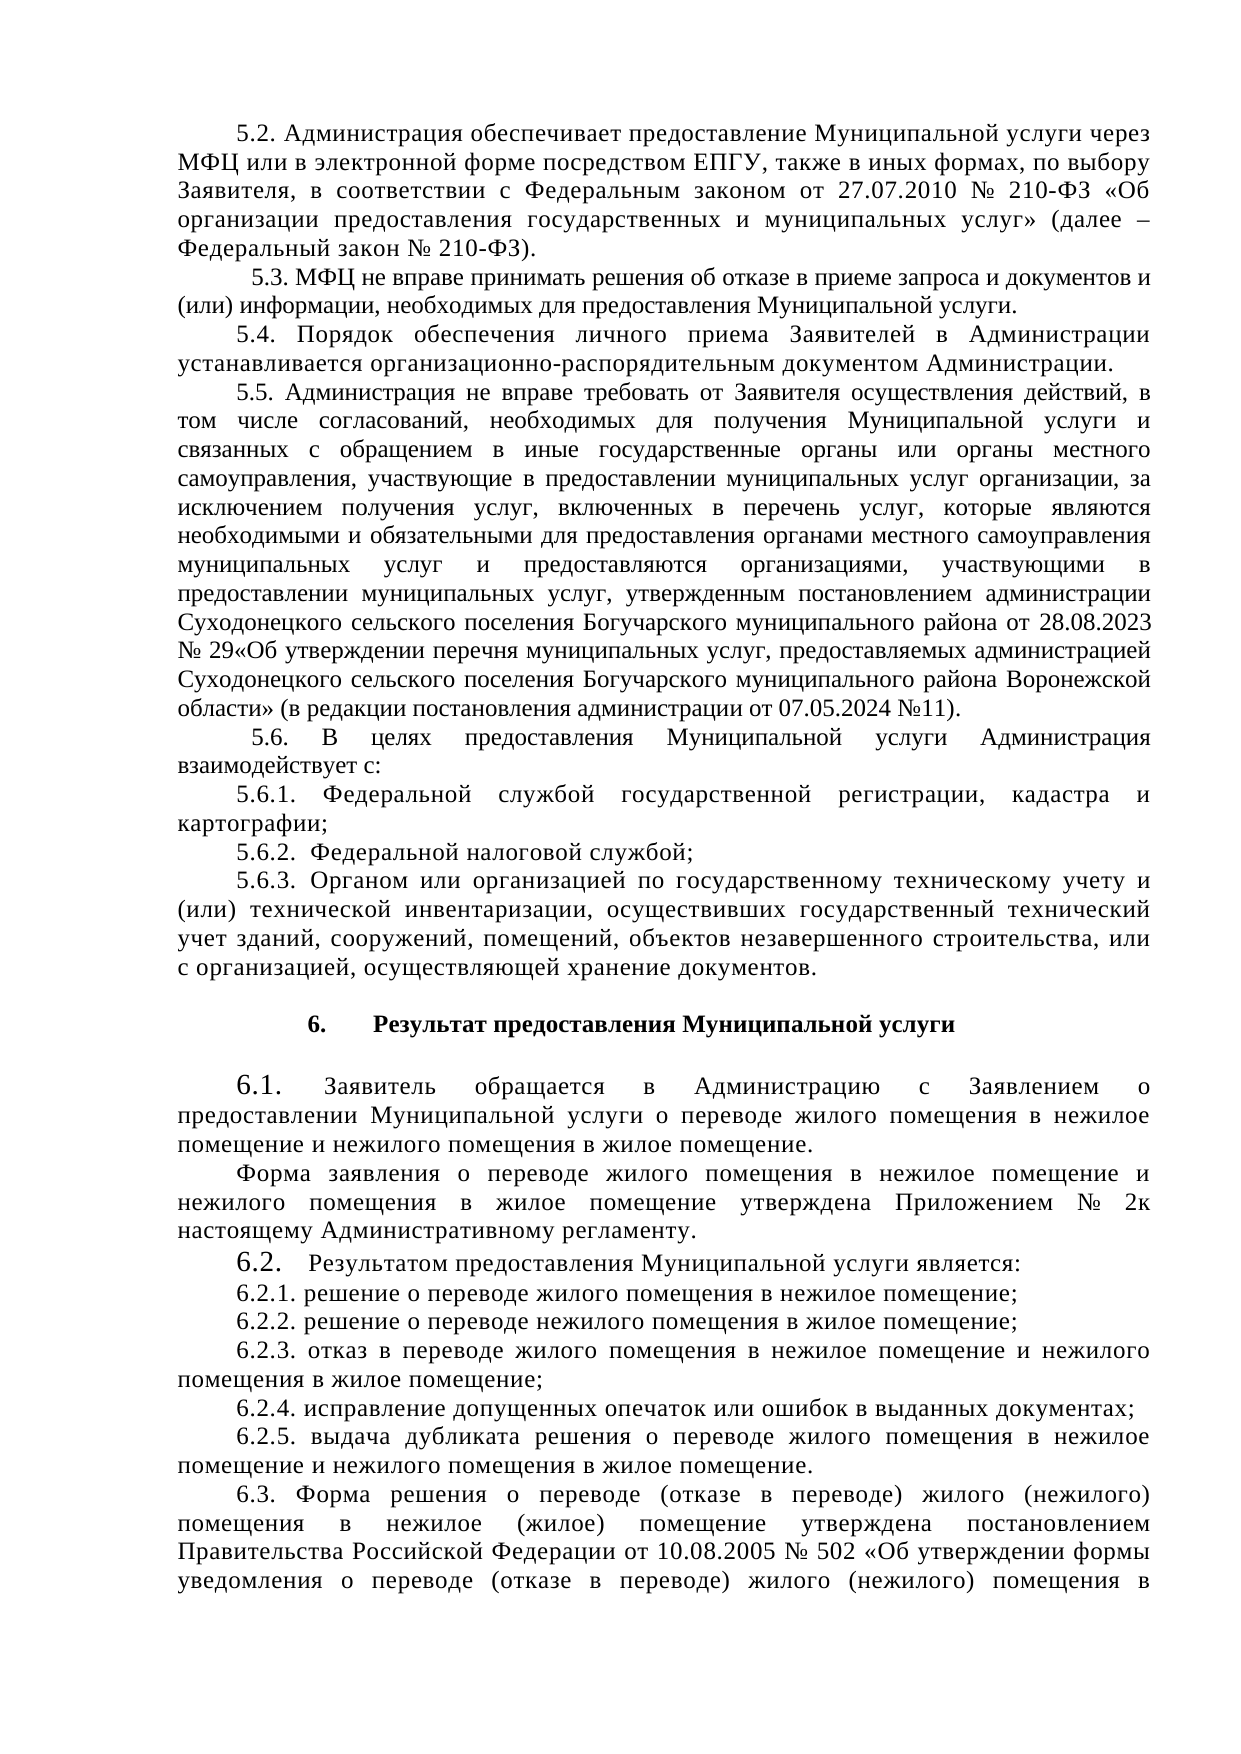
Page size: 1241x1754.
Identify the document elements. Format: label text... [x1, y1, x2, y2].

list Заявитель обращается в Администрацию с Заявлением о предоставлении Муниципальной услуги о переводе жилого помещения в нежилое помещение и нежилого помещения в жилое помещение. [177, 1067, 1152, 1158]
list Органом или организацией по государственному техническому учету и (или) технической инвентаризации, осуществивших государственный технический учет зданий, сооружений, помещений, объектов незавершенного строительства, или с организацией, осуществляющей хранение документов. [177, 866, 1152, 981]
text 6.2.1. решение о переводе жилого помещения в нежилое помещение; [177, 1278, 1152, 1306]
text 5.5. Администрация не вправе требовать от Заявителя осуществления действий, в том числе согласований, необходимых для получения Муниципальной услуги и связанных с обращением в иные государственные органы или органы местного самоуправления, участвующие в предоставлении муниципальных услуг организации, за исключением получения услуг, включенных в перечень услуг, которые являются необходимыми и обязательными для предоставления органами местного самоуправления муниципальных услуг и предоставляются организациями, участвующими в предоставлении муниципальных услуг, утвержденным постановлением администрации Суходонецкого сельского поселения Богучарского муниципального района от 28.08.2023 № 29«Об утверждении перечня муниципальных услуг, предоставляемых администрацией Суходонецкого сельского поселения Богучарского муниципального района Воронежской области» (в редакции постановления администрации от 07.05.2024 №11). [177, 377, 1152, 722]
text 5.6. В целях предоставления Муниципальной услуги Администрация взаимодействует с: [177, 722, 1152, 779]
list Федеральной налоговой службой; [177, 837, 1152, 866]
text Форма заявления о переводе жилого помещения в нежилое помещение и нежилого помещения в жилое помещение утверждена Приложением № 2к настоящему Административному регламенту. [177, 1158, 1152, 1244]
text 6.2.3. отказ в переводе жилого помещения в нежилое помещение и нежилого помещения в жилое помещение; [177, 1335, 1152, 1393]
text 6.2.2. решение о переводе нежилого помещения в жилое помещение; [177, 1306, 1152, 1335]
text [177, 1479, 1152, 1594]
text 6.2.4. исправление допущенных опечаток или ошибок в выданных документах; [177, 1393, 1152, 1421]
text 5.4. Порядок обеспечения личного приема Заявителей в Администрации устанавливается организационно-распорядительным документом Администрации. [177, 319, 1152, 377]
text 6.2.5. выдача дубликата решения о переводе жилого помещения в нежилое помещение и нежилого помещения в жилое помещение. [177, 1421, 1152, 1479]
text 5.3. МФЦ не вправе принимать решения об отказе в приеме запроса и документов и (или) информации, необходимых для предоставления Муниципальной услуги. [177, 262, 1152, 319]
text 5.6.1. Федеральной службой государственной регистрации, кадастра и картографии; [177, 779, 1152, 837]
text 5.2. Администрация обеспечивает предоставление Муниципальной услуги через МФЦ или в электронной форме посредством ЕПГУ, также в иных формах, по выбору Заявителя, в соответствии с Федеральным законом от 27.07.2010 № 210-ФЗ «Об организации предоставления государственных и муниципальных услуг» (далее – Федеральный закон № 210-ФЗ). [177, 118, 1152, 262]
list Результат предоставления Муниципальной услуги [112, 1009, 1152, 1038]
list Результатом предоставления Муниципальной услуги является: [177, 1244, 1152, 1278]
